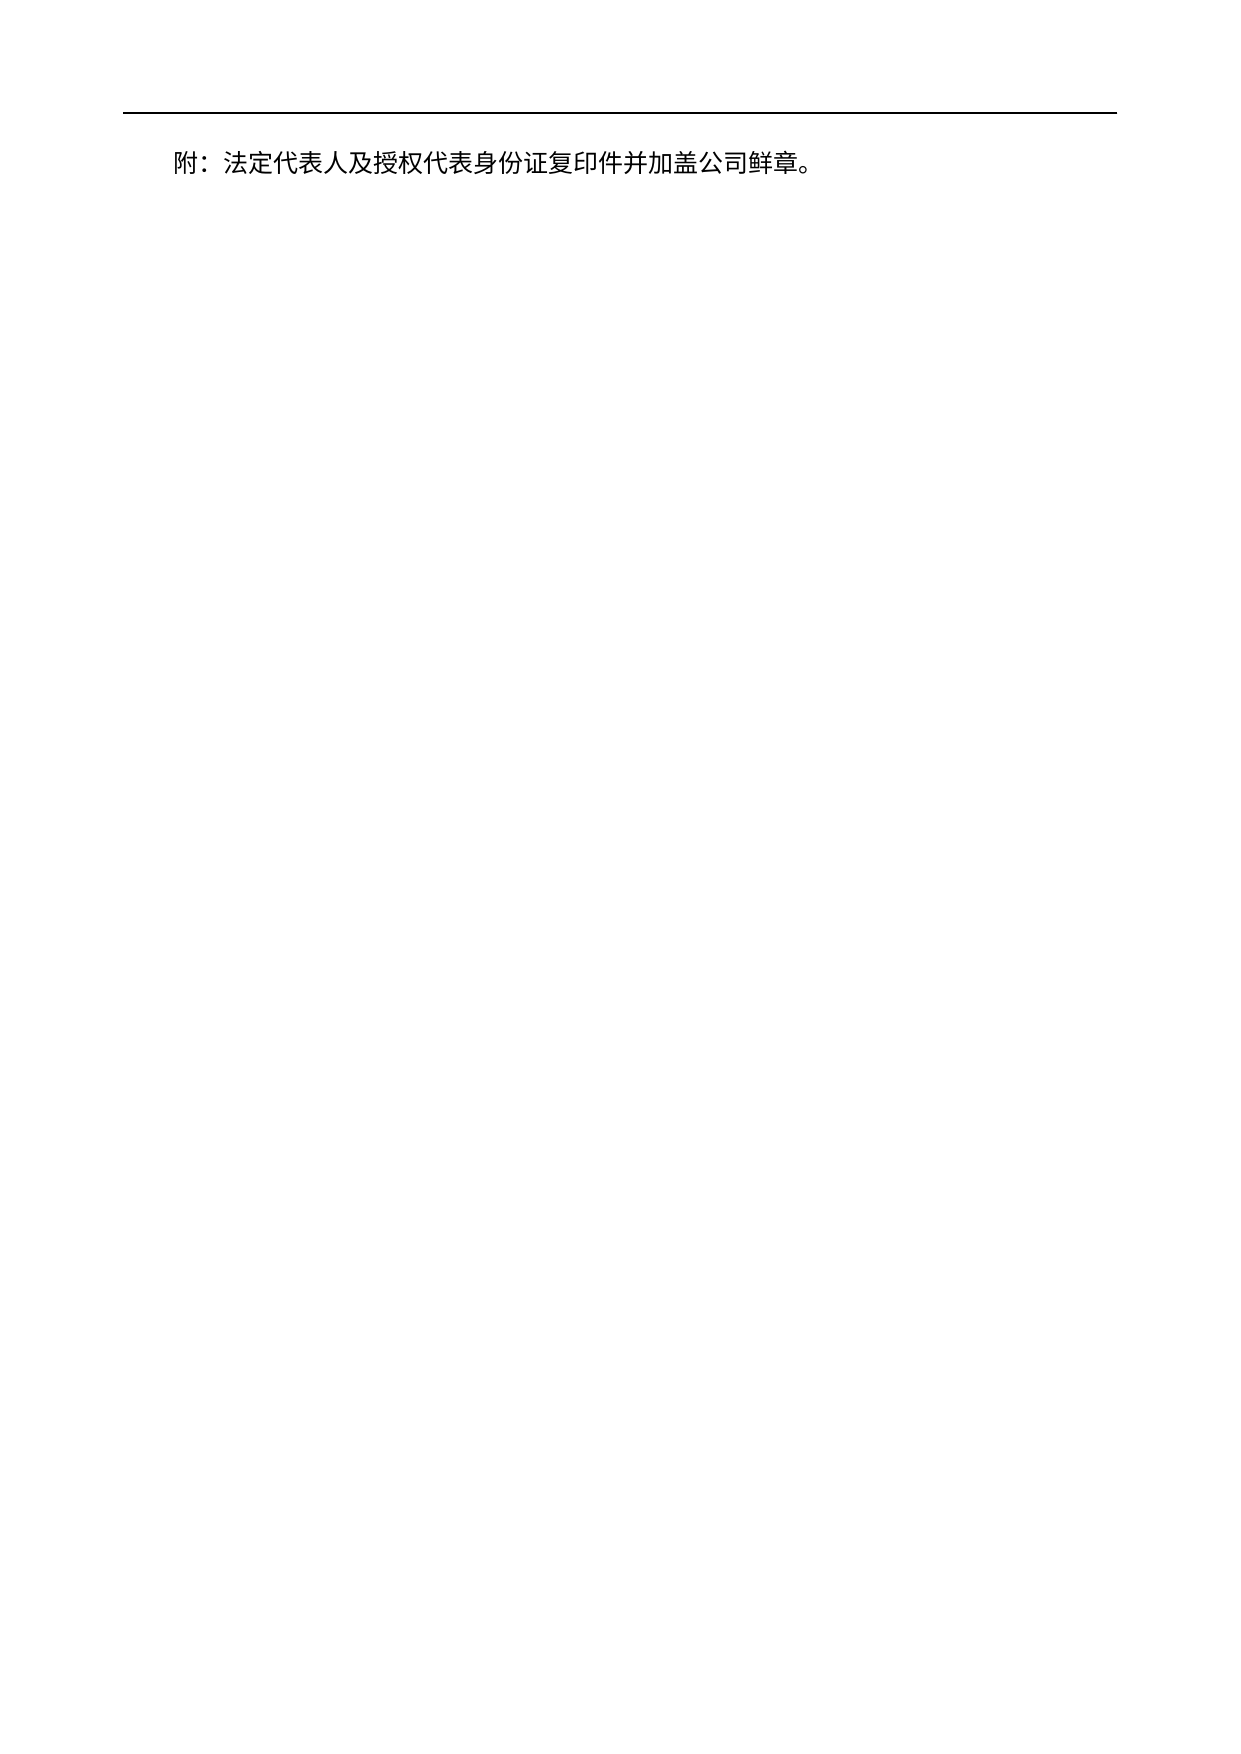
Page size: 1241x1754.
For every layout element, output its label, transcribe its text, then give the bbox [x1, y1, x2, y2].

text 附：法定代表人及授权代表身份证复印件并加盖公司鲜章。 [123, 129, 1117, 194]
